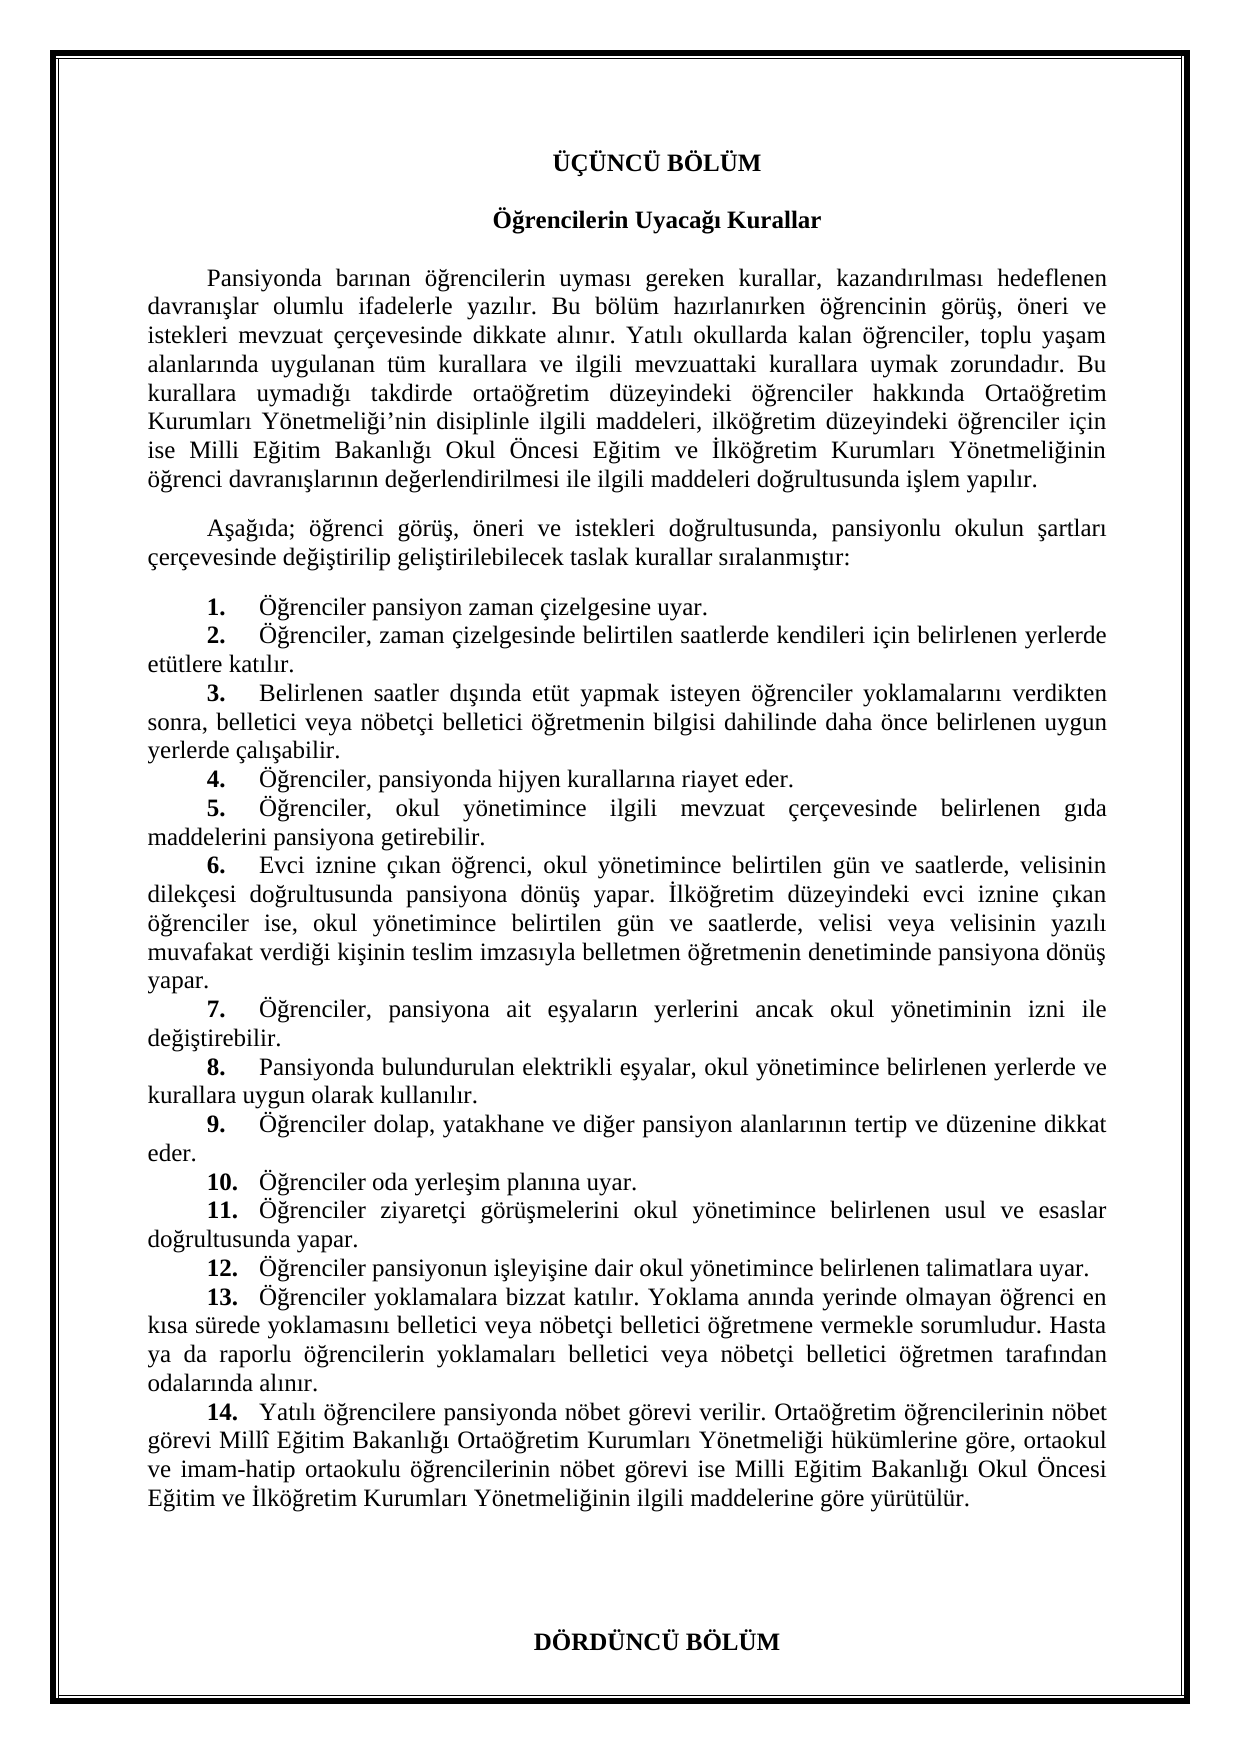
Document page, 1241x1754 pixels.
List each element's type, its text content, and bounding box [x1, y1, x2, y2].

text Aşağıda; öğrenci görüş, öneri ve istekleri doğrultusunda, pansiyonlu okulun şartları çerçevesinde değiştirilip geliştirilebilecek taslak kurallar sıralanmıştır: [147, 513, 1107, 571]
list Öğrenciler dolap, yatakhane ve diğer pansiyon alanlarının tertip ve düzenine dikkat eder. [147, 1109, 1107, 1167]
list Belirlenen saatler dışında etüt yapmak isteyen öğrenciler yoklamalarını verdikten sonra, belletici veya nöbetçi belletici öğretmenin bilgisi dahilinde daha önce belirlenen uygun yerlerde çalışabilir. [147, 678, 1107, 764]
list Öğrenciler pansiyon zaman çizelgesine uyar. [147, 592, 1107, 621]
list Pansiyonda bulundurulan elektrikli eşyalar, okul yönetimince belirlenen yerlerde ve kurallara uygun olarak kullanılır. [147, 1052, 1107, 1109]
list Yatılı öğrencilere pansiyonda nöbet görevi verilir. Ortaöğretim öğrencilerinin nöbet görevi Millî Eğitim Bakanlığı Ortaöğretim Kurumları Yönetmeliği hükümlerine göre, ortaokul ve imam-hatip ortaokulu öğrencilerinin nöbet görevi ise Milli Eğitim Bakanlığı Okul Öncesi Eğitim ve İlköğretim Kurumları Yönetmeliğinin ilgili maddelerine göre yürütülür. [147, 1397, 1107, 1512]
list ÜÇÜNCÜ BÖLÜM [147, 148, 1107, 176]
list Öğrenciler oda yerleşim planına uyar. [147, 1167, 1107, 1196]
text Pansiyonda barınan öğrencilerin uyması gereken kurallar, kazandırılması hedeflenen davranışlar olumlu ifadelerle yazılır. Bu bölüm hazırlanırken öğrencinin görüş, öneri ve istekleri mevzuat çerçevesinde dikkate alınır. Yatılı okullarda kalan öğrenciler, toplu yaşam alanlarında uygulanan tüm kurallara ve ilgili mevzuattaki kurallara uymak zorundadır. Bu kurallara uymadığı takdirde ortaöğretim düzeyindeki öğrenciler hakkında Ortaöğretim Kurumları Yönetmeliği’nin disiplinle ilgili maddeleri, ilköğretim düzeyindeki öğrenciler için ise Milli Eğitim Bakanlığı Okul Öncesi Eğitim ve İlköğretim Kurumları Yönetmeliğinin öğrenci davranışlarının değerlendirilmesi ile ilgili maddeleri doğrultusunda işlem yapılır. [147, 263, 1107, 493]
list Öğrenciler pansiyonun işleyişine dair okul yönetimince belirlenen talimatlara uyar. [147, 1253, 1107, 1282]
text DÖRDÜNCÜ BÖLÜM [147, 1627, 1107, 1656]
list Öğrenciler ziyaretçi görüşmelerini okul yönetimince belirlenen usul ve esaslar doğrultusunda yapar. [147, 1196, 1107, 1253]
list Evci iznine çıkan öğrenci, okul yönetimince belirtilen gün ve saatlerde, velisinin dilekçesi doğrultusunda pansiyona dönüş yapar. İlköğretim düzeyindeki evci iznine çıkan öğrenciler ise, okul yönetimince belirtilen gün ve saatlerde, velisi veya velisinin yazılı muvafakat verdiği kişinin teslim imzasıyla belletmen öğretmenin denetiminde pansiyona dönüş yapar. [147, 851, 1107, 994]
list Öğrenciler, okul yönetimince ilgili mevzuat çerçevesinde belirlenen gıda maddelerini pansiyona getirebilir. [147, 793, 1107, 851]
list Öğrenciler, zaman çizelgesinde belirtilen saatlerde kendileri için belirlenen yerlerde etütlere katılır. [147, 621, 1107, 678]
list Öğrenciler yoklamalara bizzat katılır. Yoklama anında yerinde olmayan öğrenci en kısa sürede yoklamasını belletici veya nöbetçi belletici öğretmene vermekle sorumludur. Hasta ya da raporlu öğrencilerin yoklamaları belletici veya nöbetçi belletici öğretmen tarafından odalarında alınır. [147, 1282, 1107, 1397]
list Öğrenciler, pansiyona ait eşyaların yerlerini ancak okul yönetiminin izni ile değiştirebilir. [147, 994, 1107, 1052]
text Öğrencilerin Uyacağı Kurallar [147, 205, 1107, 234]
list Öğrenciler, pansiyonda hijyen kurallarına riayet eder. [147, 764, 1107, 793]
